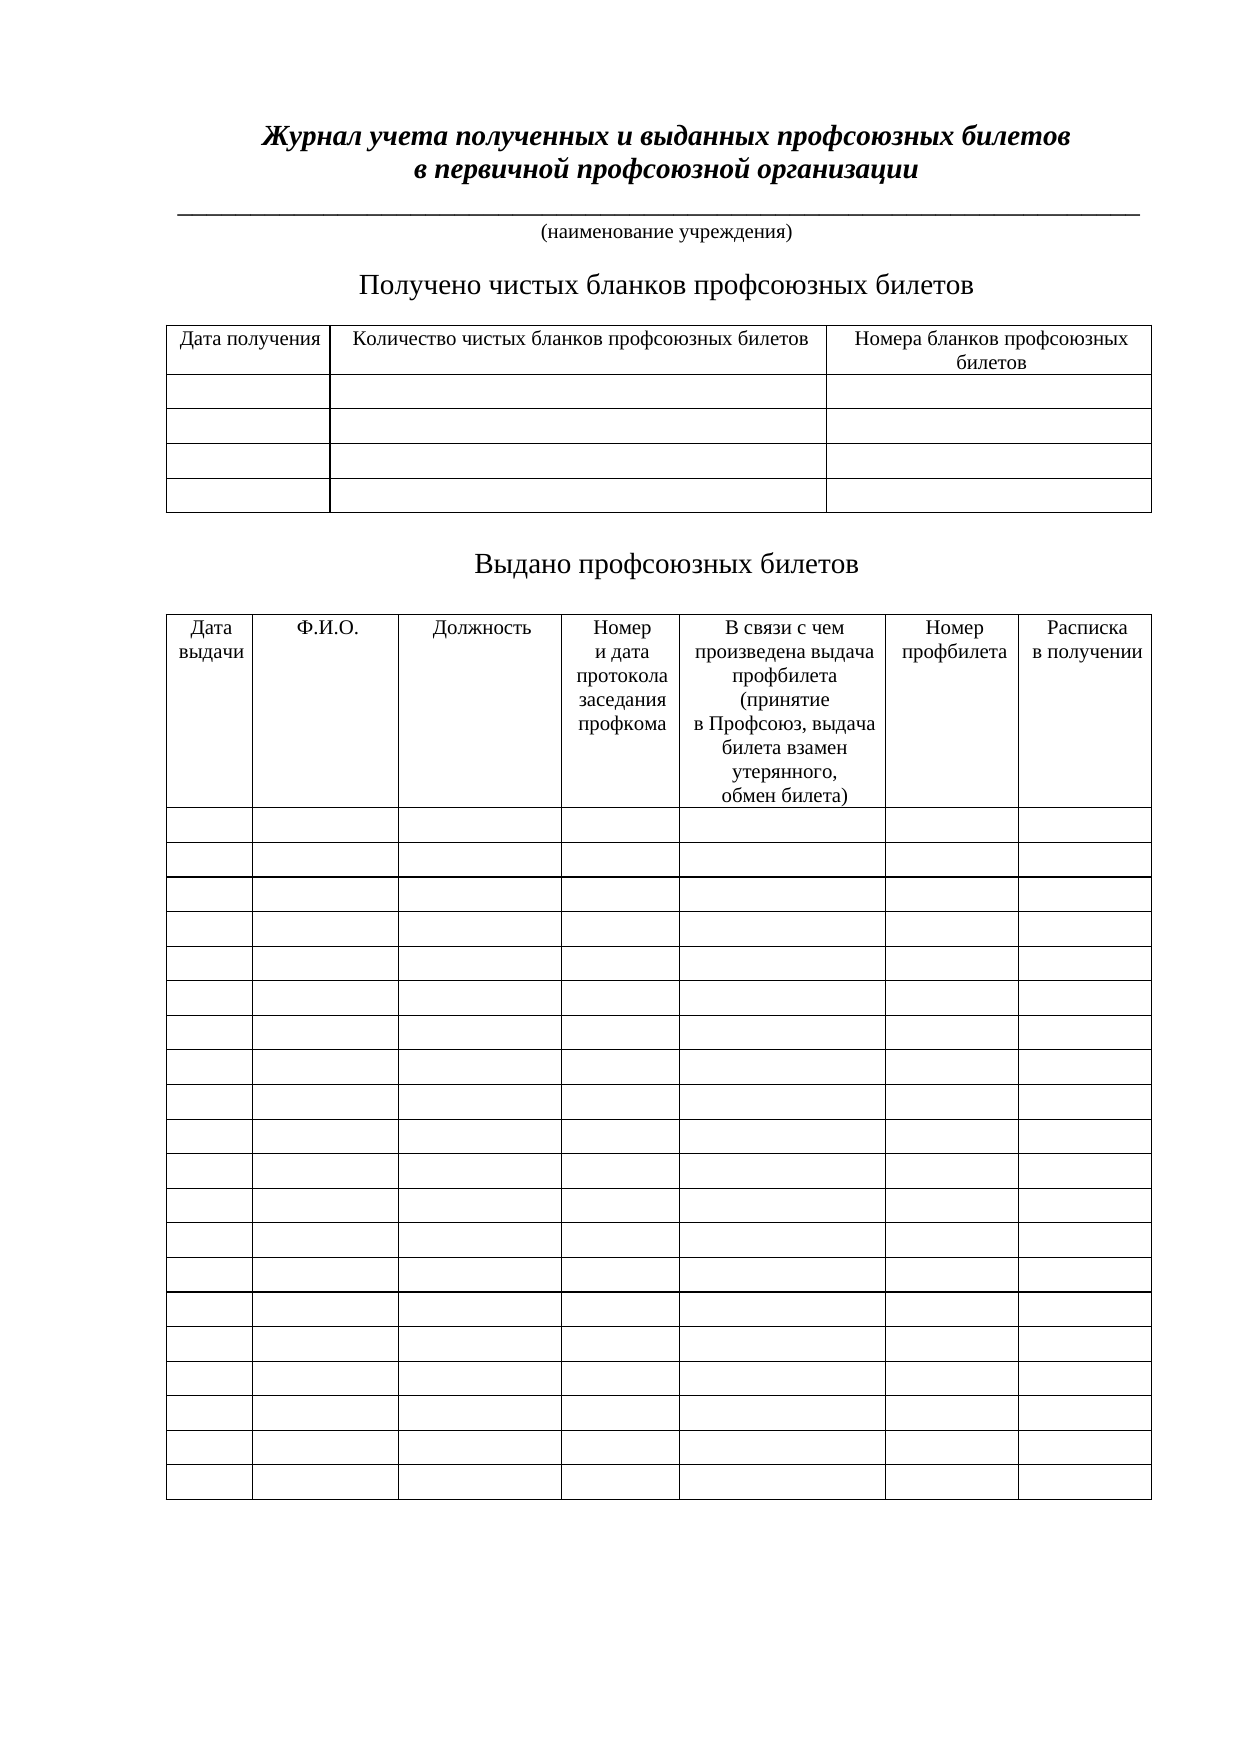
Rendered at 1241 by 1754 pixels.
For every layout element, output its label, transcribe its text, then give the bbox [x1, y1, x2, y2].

table_cell [680, 1154, 885, 1188]
table_cell [167, 479, 329, 512]
table_cell [167, 1016, 252, 1049]
table_cell [399, 843, 561, 876]
table_cell [1019, 1327, 1151, 1361]
table_cell [253, 1362, 398, 1395]
table_cell [1019, 1396, 1151, 1430]
table_cell [399, 1258, 561, 1291]
table_cell [167, 1258, 252, 1291]
table_cell [562, 1050, 679, 1084]
table_cell [253, 1085, 398, 1118]
table_cell [680, 1327, 885, 1361]
table_cell [562, 1362, 679, 1395]
table_cell [253, 981, 398, 1015]
table_header Должность [399, 615, 561, 807]
table_cell [253, 1327, 398, 1361]
table_cell [1019, 1189, 1151, 1222]
table_cell [680, 1085, 885, 1118]
table_cell [562, 1120, 679, 1153]
table_cell [562, 1327, 679, 1361]
table_cell [167, 947, 252, 980]
table_cell [1019, 1050, 1151, 1084]
table_cell [886, 947, 1018, 980]
table_cell [562, 1396, 679, 1430]
table_cell [680, 1120, 885, 1153]
table_cell [886, 1223, 1018, 1257]
table_cell [562, 1431, 679, 1464]
table_cell [167, 981, 252, 1015]
table_cell [167, 1465, 252, 1499]
table_cell [1019, 808, 1151, 842]
table_cell [253, 1258, 398, 1291]
table_cell [253, 1154, 398, 1188]
table_cell [562, 1154, 679, 1188]
table_cell [1019, 1120, 1151, 1153]
table_cell [253, 947, 398, 980]
table_cell [562, 981, 679, 1015]
table_cell [167, 444, 329, 477]
table_cell [886, 1327, 1018, 1361]
table_cell [167, 1327, 252, 1361]
table_cell [886, 981, 1018, 1015]
table_cell [680, 1362, 885, 1395]
table_cell [167, 1362, 252, 1395]
table_header Дата выдачи [167, 615, 252, 807]
text Журнал учета полученных и выданных профсоюзных билетов [177, 118, 1156, 152]
table_cell [253, 1465, 398, 1499]
table_cell [827, 479, 1151, 512]
table_cell [253, 912, 398, 946]
table_cell [167, 843, 252, 876]
table_header В связи с чем произведена выдача профбилета (принятие в Профсоюз, выдача билета взамен утерянного, обмен билета) [680, 615, 885, 807]
table_cell [886, 1431, 1018, 1464]
table_cell [167, 409, 329, 443]
table_header Количество чистых бланков профсоюзных билетов [331, 326, 826, 374]
table_cell [167, 1085, 252, 1118]
table_cell [886, 1050, 1018, 1084]
table_cell [253, 878, 398, 911]
table_cell [167, 1120, 252, 1153]
table_cell [1019, 878, 1151, 911]
table_cell [886, 1465, 1018, 1499]
table_cell [562, 947, 679, 980]
table_cell [886, 1258, 1018, 1291]
table_cell [827, 375, 1151, 408]
table_cell [253, 1016, 398, 1049]
table_cell [399, 1085, 561, 1118]
table_cell [167, 1050, 252, 1084]
table_cell [680, 808, 885, 842]
table_cell [167, 1293, 252, 1326]
table_cell [827, 409, 1151, 443]
table_cell [253, 1189, 398, 1222]
table_cell [680, 1431, 885, 1464]
table_cell [253, 1050, 398, 1084]
table_header Номера бланков профсоюзных билетов [827, 326, 1151, 374]
table_cell [1019, 843, 1151, 876]
table_header Номер и дата протокола заседания профкома [562, 615, 679, 807]
table_cell [1019, 1223, 1151, 1257]
table_cell [1019, 1085, 1151, 1118]
table_cell [167, 375, 329, 408]
table_cell [1019, 1465, 1151, 1499]
table_cell [399, 1050, 561, 1084]
table_cell [680, 843, 885, 876]
table_cell [399, 1293, 561, 1326]
table_cell [399, 878, 561, 911]
table_cell [399, 1327, 561, 1361]
table_cell [253, 1120, 398, 1153]
table_cell [562, 1258, 679, 1291]
table_cell [680, 1189, 885, 1222]
table_cell [562, 843, 679, 876]
table_cell [680, 1293, 885, 1326]
table_cell [167, 912, 252, 946]
table_cell [886, 1120, 1018, 1153]
table_cell [399, 1189, 561, 1222]
table_cell [680, 981, 885, 1015]
table_cell [167, 1223, 252, 1257]
table_cell [399, 1016, 561, 1049]
table_cell [399, 947, 561, 980]
table_cell [253, 1396, 398, 1430]
table_cell [399, 1223, 561, 1257]
table_cell [680, 1465, 885, 1499]
table_cell [562, 1085, 679, 1118]
table_cell [1019, 1431, 1151, 1464]
table_cell [253, 1223, 398, 1257]
table_cell [331, 479, 826, 512]
table_cell [331, 444, 826, 477]
table_cell [886, 1396, 1018, 1430]
table_cell [562, 1223, 679, 1257]
table_cell [827, 444, 1151, 477]
table_cell [1019, 981, 1151, 1015]
table_cell [399, 1362, 561, 1395]
table_cell [680, 1016, 885, 1049]
table_header Номер профбилета [886, 615, 1018, 807]
table_cell [562, 1189, 679, 1222]
table_cell [680, 1396, 885, 1430]
table_cell [253, 1431, 398, 1464]
text в первичной профсоюзной организации [177, 152, 1156, 185]
table_header Расписка в получении [1019, 615, 1151, 807]
table_cell [167, 878, 252, 911]
text Получено чистых бланков профсоюзных билетов [177, 267, 1156, 300]
table_cell [886, 878, 1018, 911]
table_cell [167, 1431, 252, 1464]
table_cell [331, 409, 826, 443]
table_cell [680, 1258, 885, 1291]
table_cell [399, 808, 561, 842]
table_header Дата получения [167, 326, 329, 374]
table_cell [562, 912, 679, 946]
table_cell [886, 1085, 1018, 1118]
table_cell [680, 878, 885, 911]
table_cell [562, 1465, 679, 1499]
table_cell [167, 808, 252, 842]
table_cell [680, 947, 885, 980]
table_cell [399, 1396, 561, 1430]
table_cell [562, 1293, 679, 1326]
table_cell [886, 1154, 1018, 1188]
table_cell [399, 1465, 561, 1499]
table_cell [1019, 1293, 1151, 1326]
table_cell [399, 1154, 561, 1188]
table_cell [1019, 1258, 1151, 1291]
table_cell [1019, 912, 1151, 946]
text Выдано профсоюзных билетов [177, 547, 1156, 580]
text (наименование учреждения) [177, 219, 1156, 243]
table_cell [886, 1362, 1018, 1395]
table_cell [562, 878, 679, 911]
table_cell [886, 1016, 1018, 1049]
table_cell [562, 808, 679, 842]
table_cell [167, 1154, 252, 1188]
table_cell [253, 808, 398, 842]
table_cell [167, 1189, 252, 1222]
table_cell [331, 375, 826, 408]
table_cell [886, 1293, 1018, 1326]
table_cell [680, 1223, 885, 1257]
table_cell [167, 1396, 252, 1430]
table_cell [1019, 947, 1151, 980]
table_cell [399, 981, 561, 1015]
table_cell [562, 1016, 679, 1049]
table_cell [253, 843, 398, 876]
table_cell [680, 1050, 885, 1084]
table_cell [253, 1293, 398, 1326]
table_cell [886, 1189, 1018, 1222]
table_cell [1019, 1154, 1151, 1188]
table_cell [1019, 1362, 1151, 1395]
table_cell [1019, 1016, 1151, 1049]
text __________________________________________________________________ [177, 185, 1156, 219]
table_cell [886, 808, 1018, 842]
table_cell [680, 912, 885, 946]
table_header Ф.И.О. [253, 615, 398, 807]
table_cell [399, 1431, 561, 1464]
table_cell [399, 1120, 561, 1153]
table_cell [399, 912, 561, 946]
table_cell [886, 843, 1018, 876]
table_cell [886, 912, 1018, 946]
